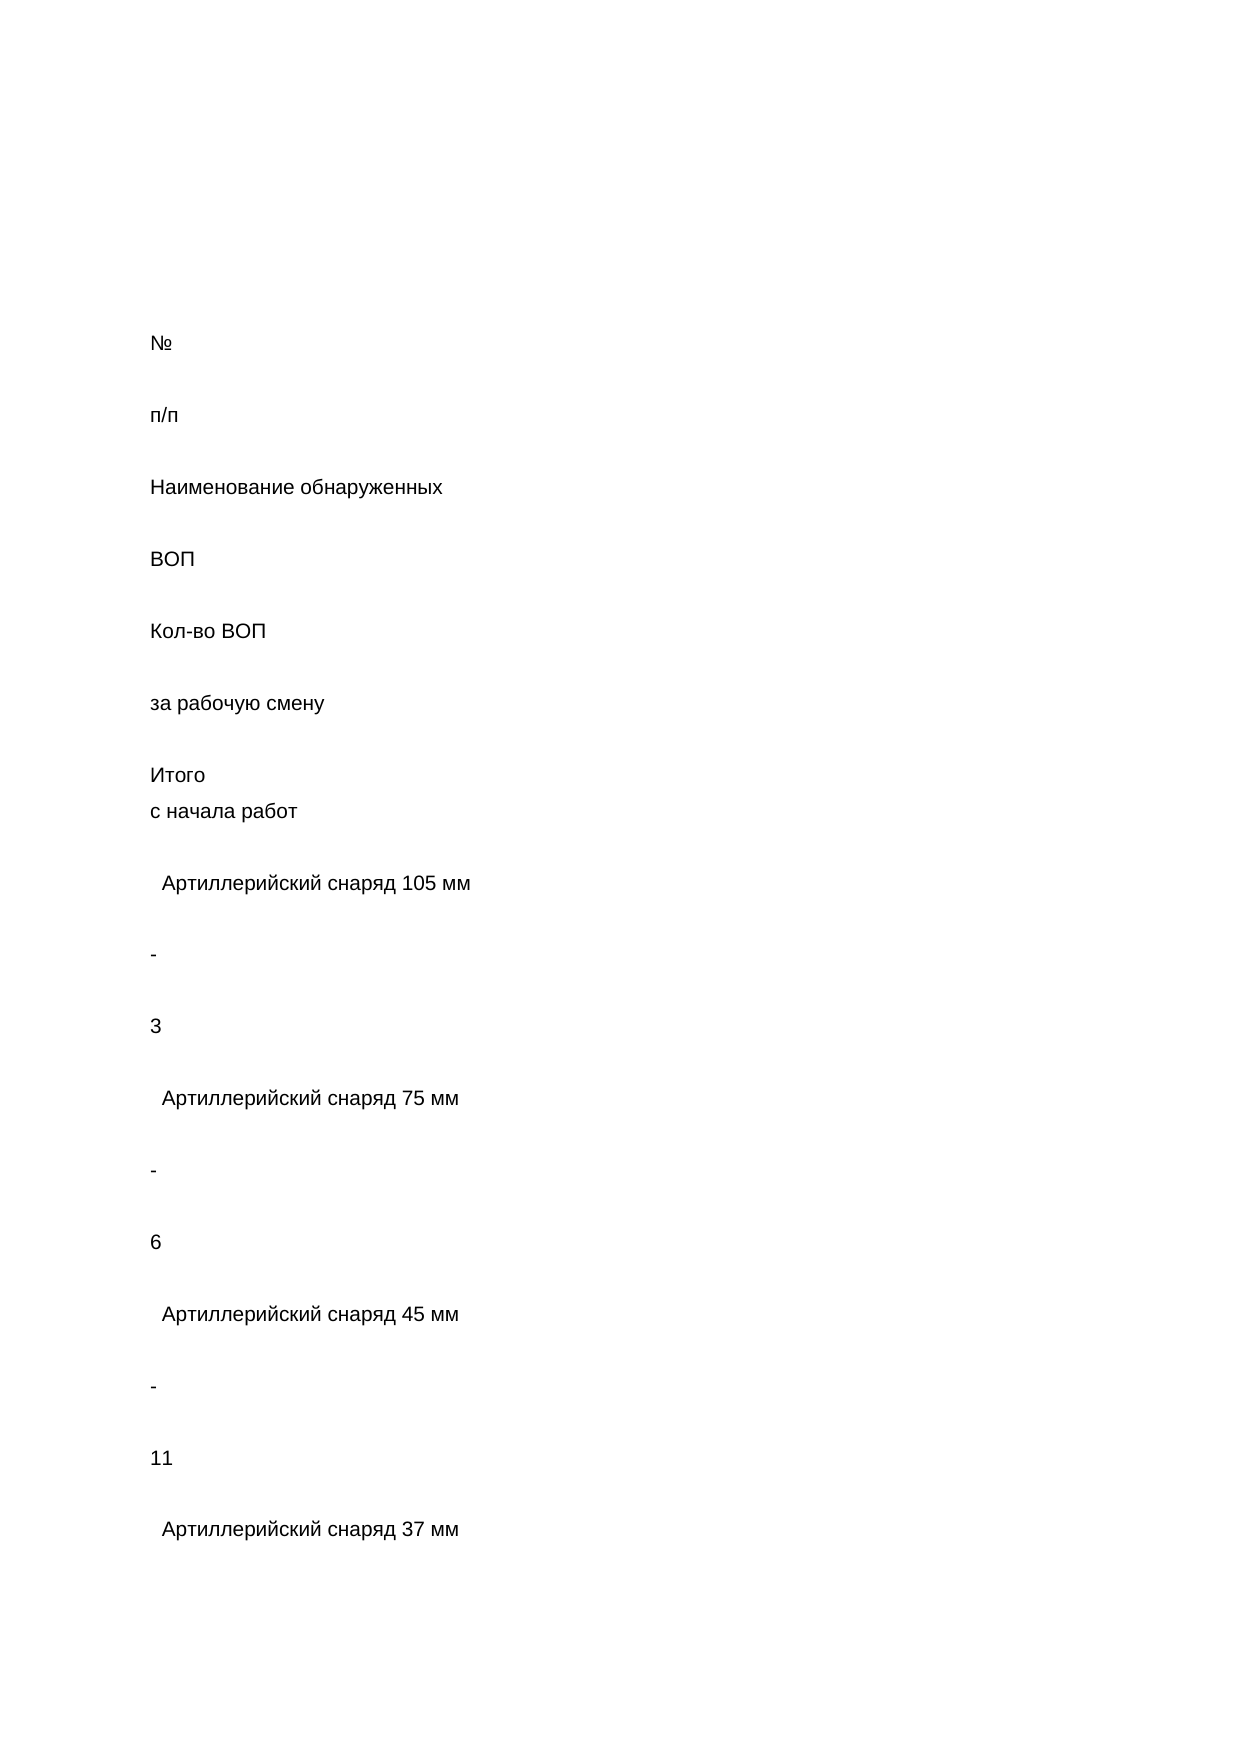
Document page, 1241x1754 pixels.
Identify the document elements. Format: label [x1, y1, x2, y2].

table_cell [140, 150, 1078, 1577]
